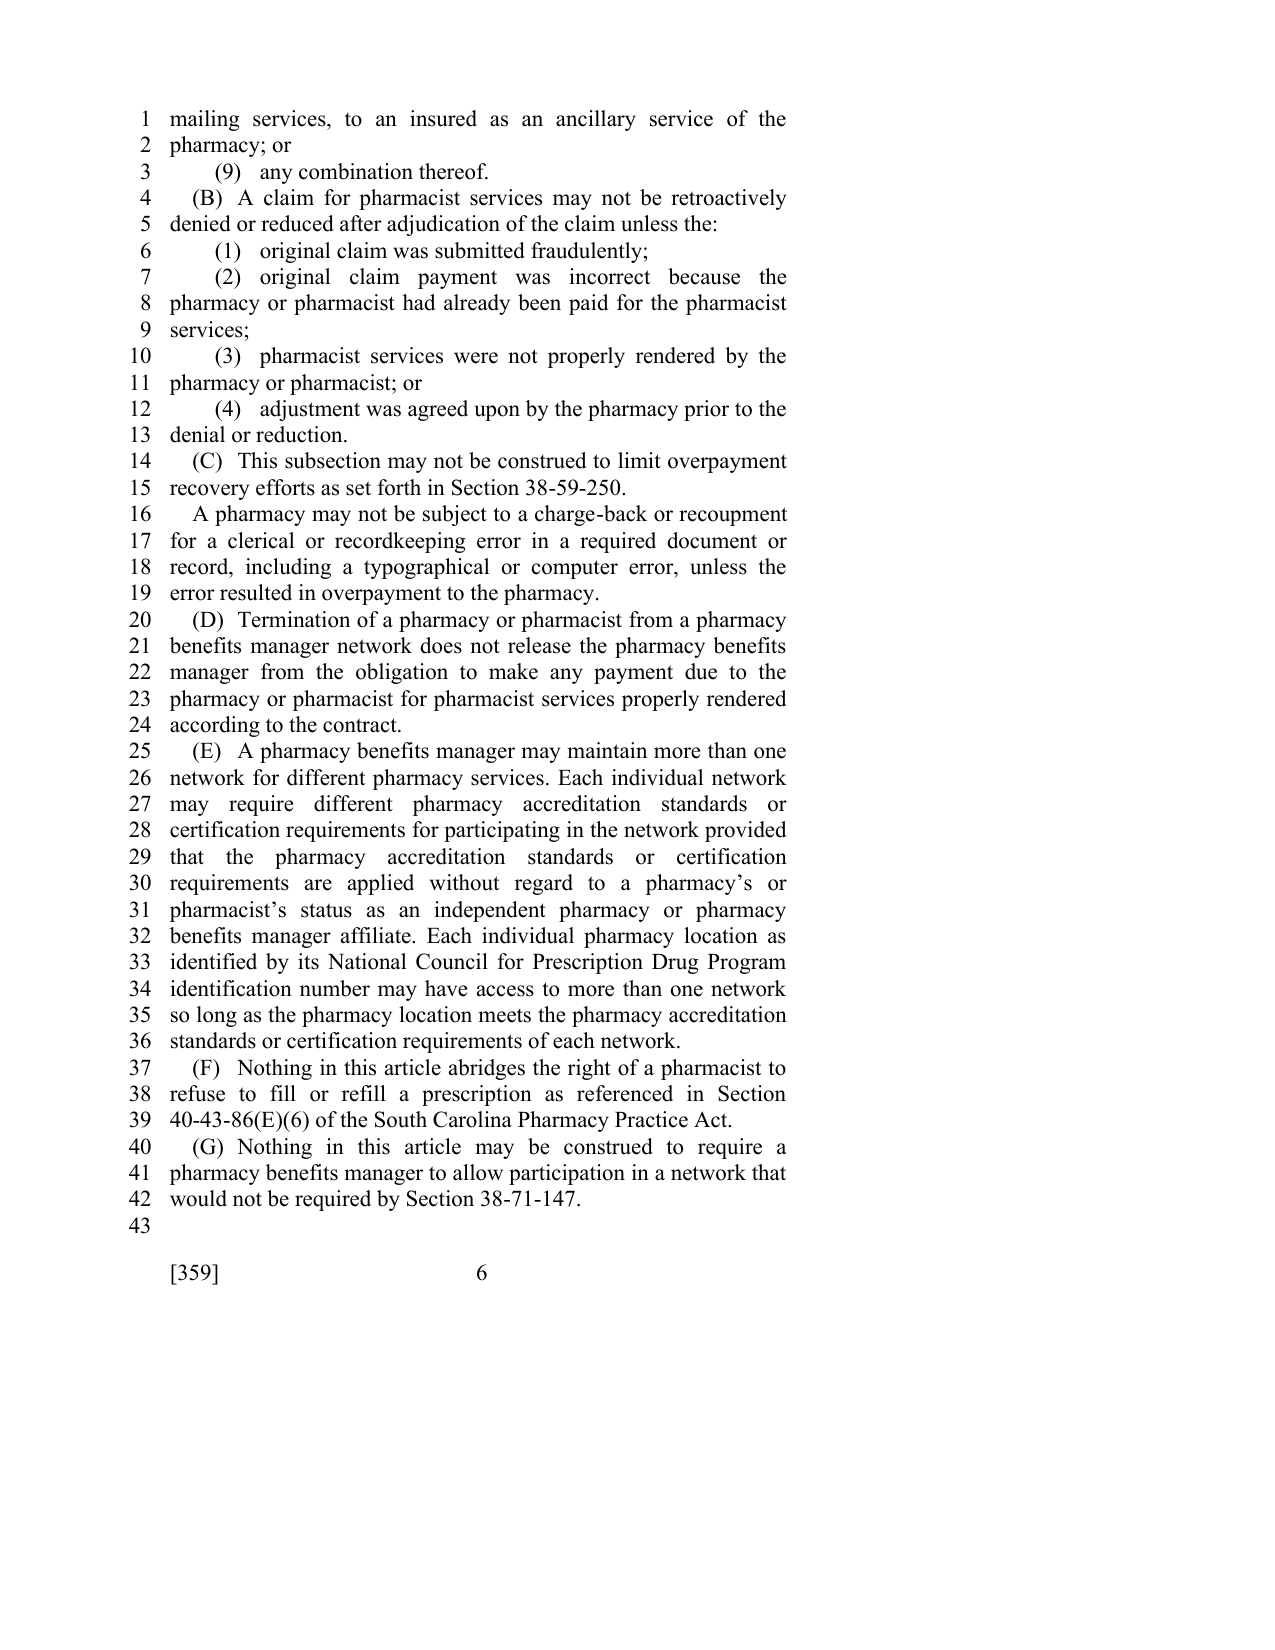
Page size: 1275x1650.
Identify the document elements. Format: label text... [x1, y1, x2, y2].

text (4) adjustment was agreed upon by the pharmacy prior to the denial or reduction. [169, 395, 787, 448]
text (C) This subsection may not be construed to limit overpayment recovery efforts as set forth in Section 38-59-250. [169, 448, 787, 500]
text (2) original claim payment was incorrect because the pharmacy or pharmacist had already been paid for the pharmacist services; [169, 263, 787, 342]
text (F) Nothing in this article abridges the right of a pharmacist to refuse to fill or refill a prescription as referenced in Section 40-43-86(E)(6) of the South Carolina Pharmacy Practice Act. [169, 1054, 787, 1133]
text (3) pharmacist services were not properly rendered by the pharmacy or pharmacist; or [169, 342, 787, 395]
text (G) Nothing in this article may be construed to require a pharmacy benefits manager to allow participation in a network that would not be required by Section 38-71-147. [169, 1133, 787, 1212]
text (B) A claim for pharmacist services may not be retroactively denied or reduced after adjudication of the claim unless the: [169, 184, 787, 237]
text (9) any combination thereof. [169, 158, 787, 184]
text (E) A pharmacy benefits manager may maintain more than one network for different pharmacy services. Each individual network may require different pharmacy accreditation standards or certification requirements for participating in the network provided that the pharmacy accreditation standards or certification requirements are applied without regard to a pharmacy’s or pharmacist’s status as an independent pharmacy or pharmacy benefits manager affiliate. Each individual pharmacy location as identified by its National Council for Prescription Drug Program identification number may have access to more than one network so long as the pharmacy location meets the pharmacy accreditation standards or certification requirements of each network. [169, 737, 787, 1054]
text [169, 105, 787, 158]
text (D) Termination of a pharmacy or pharmacist from a pharmacy benefits manager network does not release the pharmacy benefits manager from the obligation to make any payment due to the pharmacy or pharmacist for pharmacist services properly rendered according to the contract. [169, 606, 787, 737]
text (1) original claim was submitted fraudulently; [169, 237, 787, 263]
text A pharmacy may not be subject to a charge-back or recoupment for a clerical or recordkeeping error in a required document or record, including a typographical or computer error, unless the error resulted in overpayment to the pharmacy. [169, 500, 787, 606]
